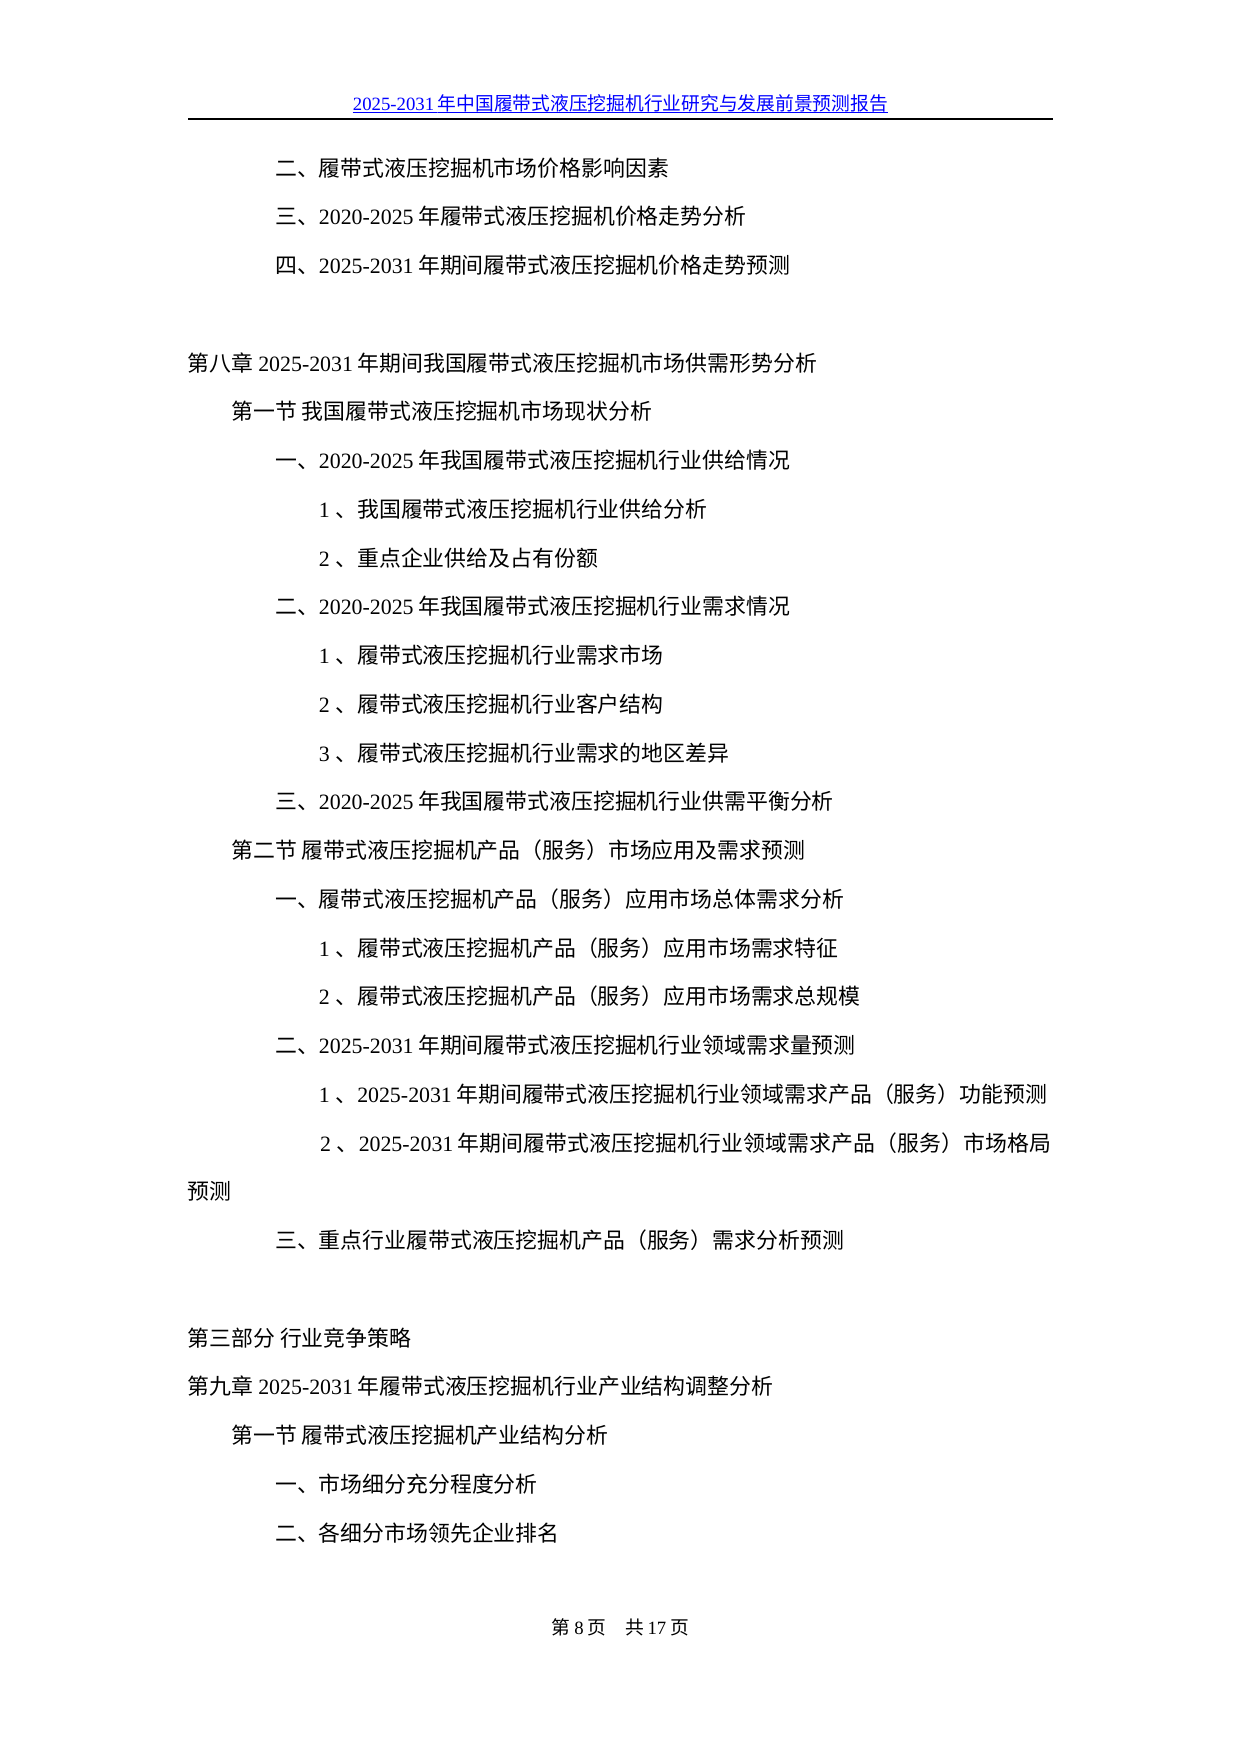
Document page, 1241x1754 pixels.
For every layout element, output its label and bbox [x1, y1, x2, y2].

text [187, 150, 1053, 1548]
